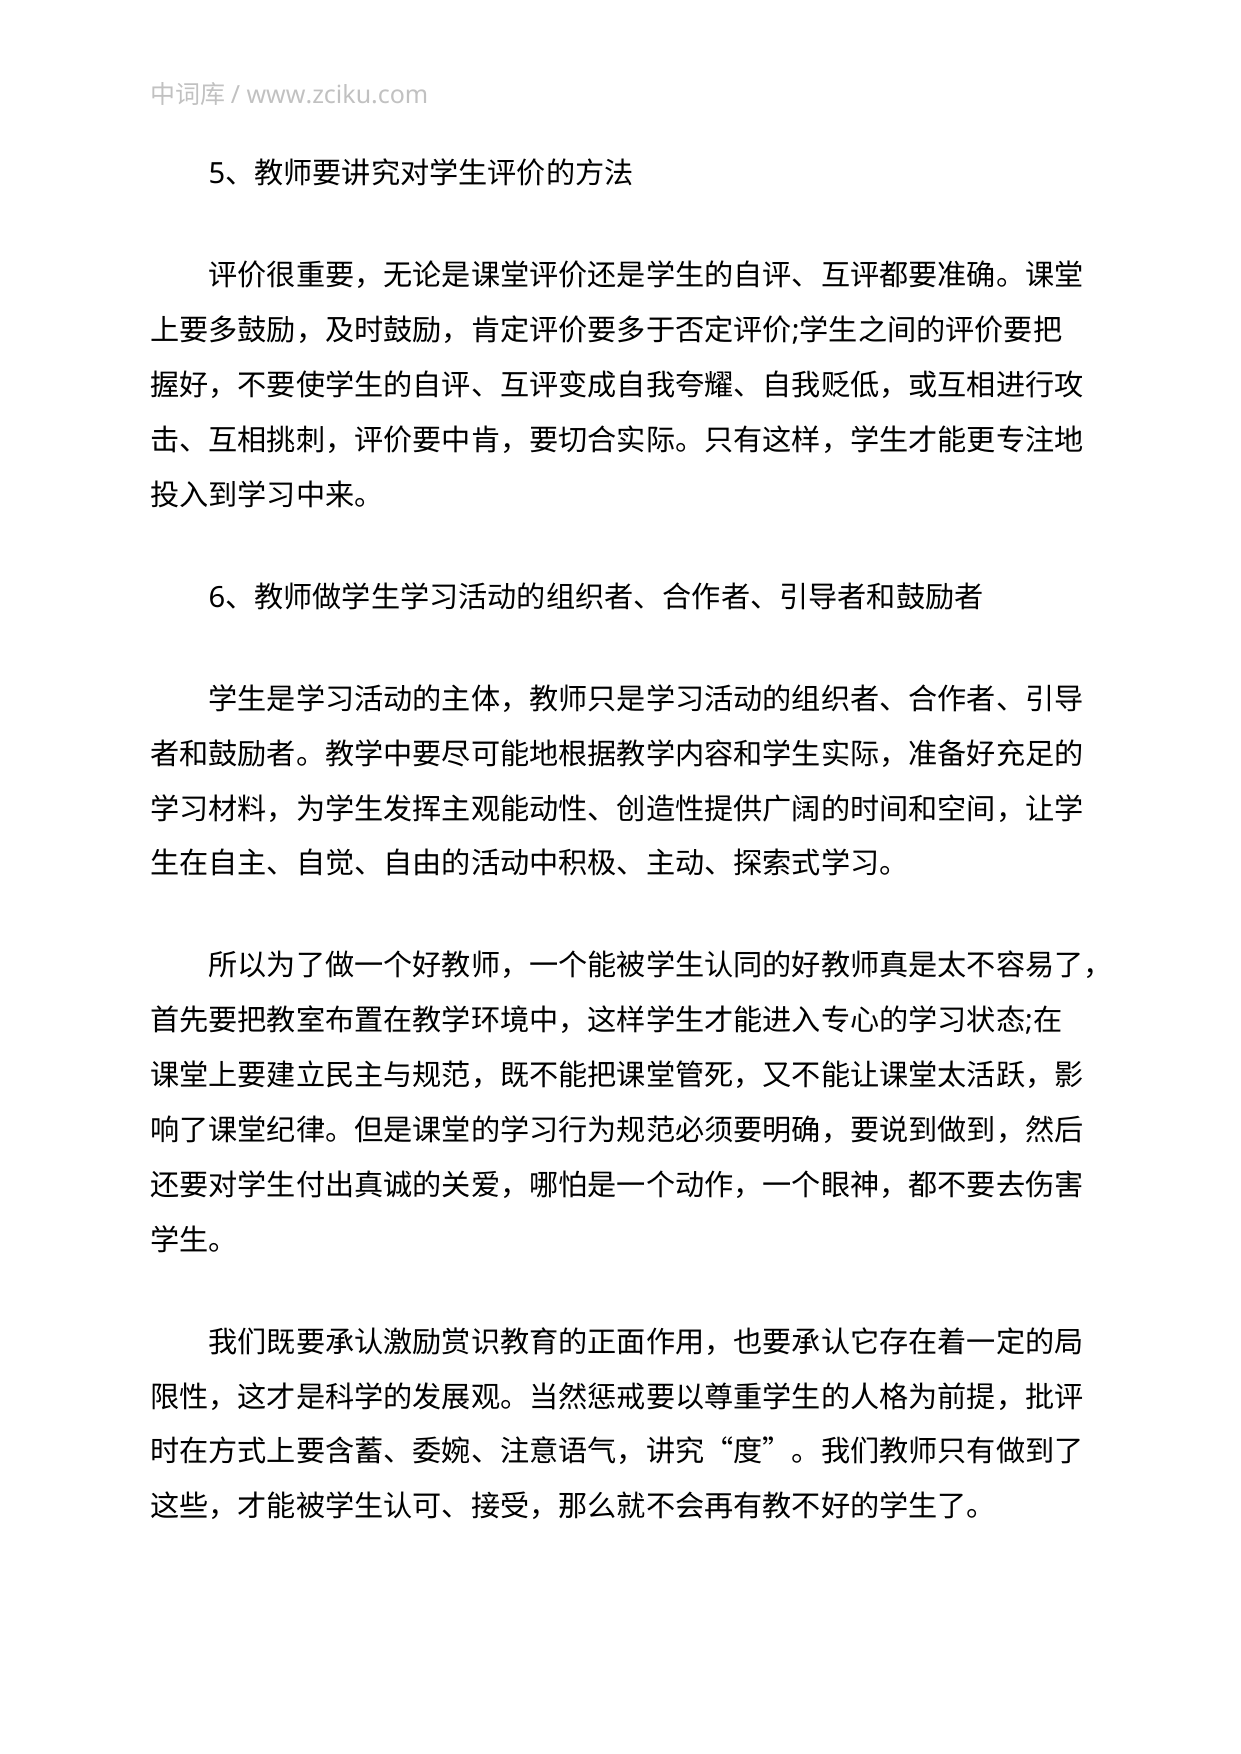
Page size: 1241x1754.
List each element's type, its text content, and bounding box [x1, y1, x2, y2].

text 5、教师要讲究对学生评价的方法 [150, 150, 1090, 192]
text 6、教师做学生学习活动的组织者、合作者、引导者和鼓励者 [150, 573, 1090, 616]
text 学生是学习活动的主体，教师只是学习活动的组织者、合作者、引导者和鼓励者。教学中要尽可能地根据教学内容和学生实际，准备好充足的学习材料，为学生发挥主观能动性、创造性提供广阔的时间和空间，让学生在自主、自觉、自由的活动中积极、主动、探索式学习。 [150, 675, 1090, 882]
text 我们既要承认激励赏识教育的正面作用，也要承认它存在着一定的局限性，这才是科学的发展观。当然惩戒要以尊重学生的人格为前提，批评时在方式上要含蓄、委婉、注意语气，讲究“度”。我们教师只有做到了这些，才能被学生认可、接受，那么就不会再有教不好的学生了。 [150, 1318, 1090, 1525]
text 评价很重要，无论是课堂评价还是学生的自评、互评都要准确。课堂上要多鼓励，及时鼓励，肯定评价要多于否定评价;学生之间的评价要把握好，不要使学生的自评、互评变成自我夸耀、自我贬低，或互相进行攻击、互相挑刺，评价要中肯，要切合实际。只有这样，学生才能更专注地投入到学习中来。 [150, 252, 1090, 514]
text 所以为了做一个好教师，一个能被学生认同的好教师真是太不容易了，首先要把教室布置在教学环境中，这样学生才能进入专心的学习状态;在课堂上要建立民主与规范，既不能把课堂管死，又不能让课堂太活跃，影响了课堂纪律。但是课堂的学习行为规范必须要明确，要说到做到，然后还要对学生付出真诚的关爱，哪怕是一个动作，一个眼神，都不要去伤害学生。 [150, 942, 1090, 1259]
